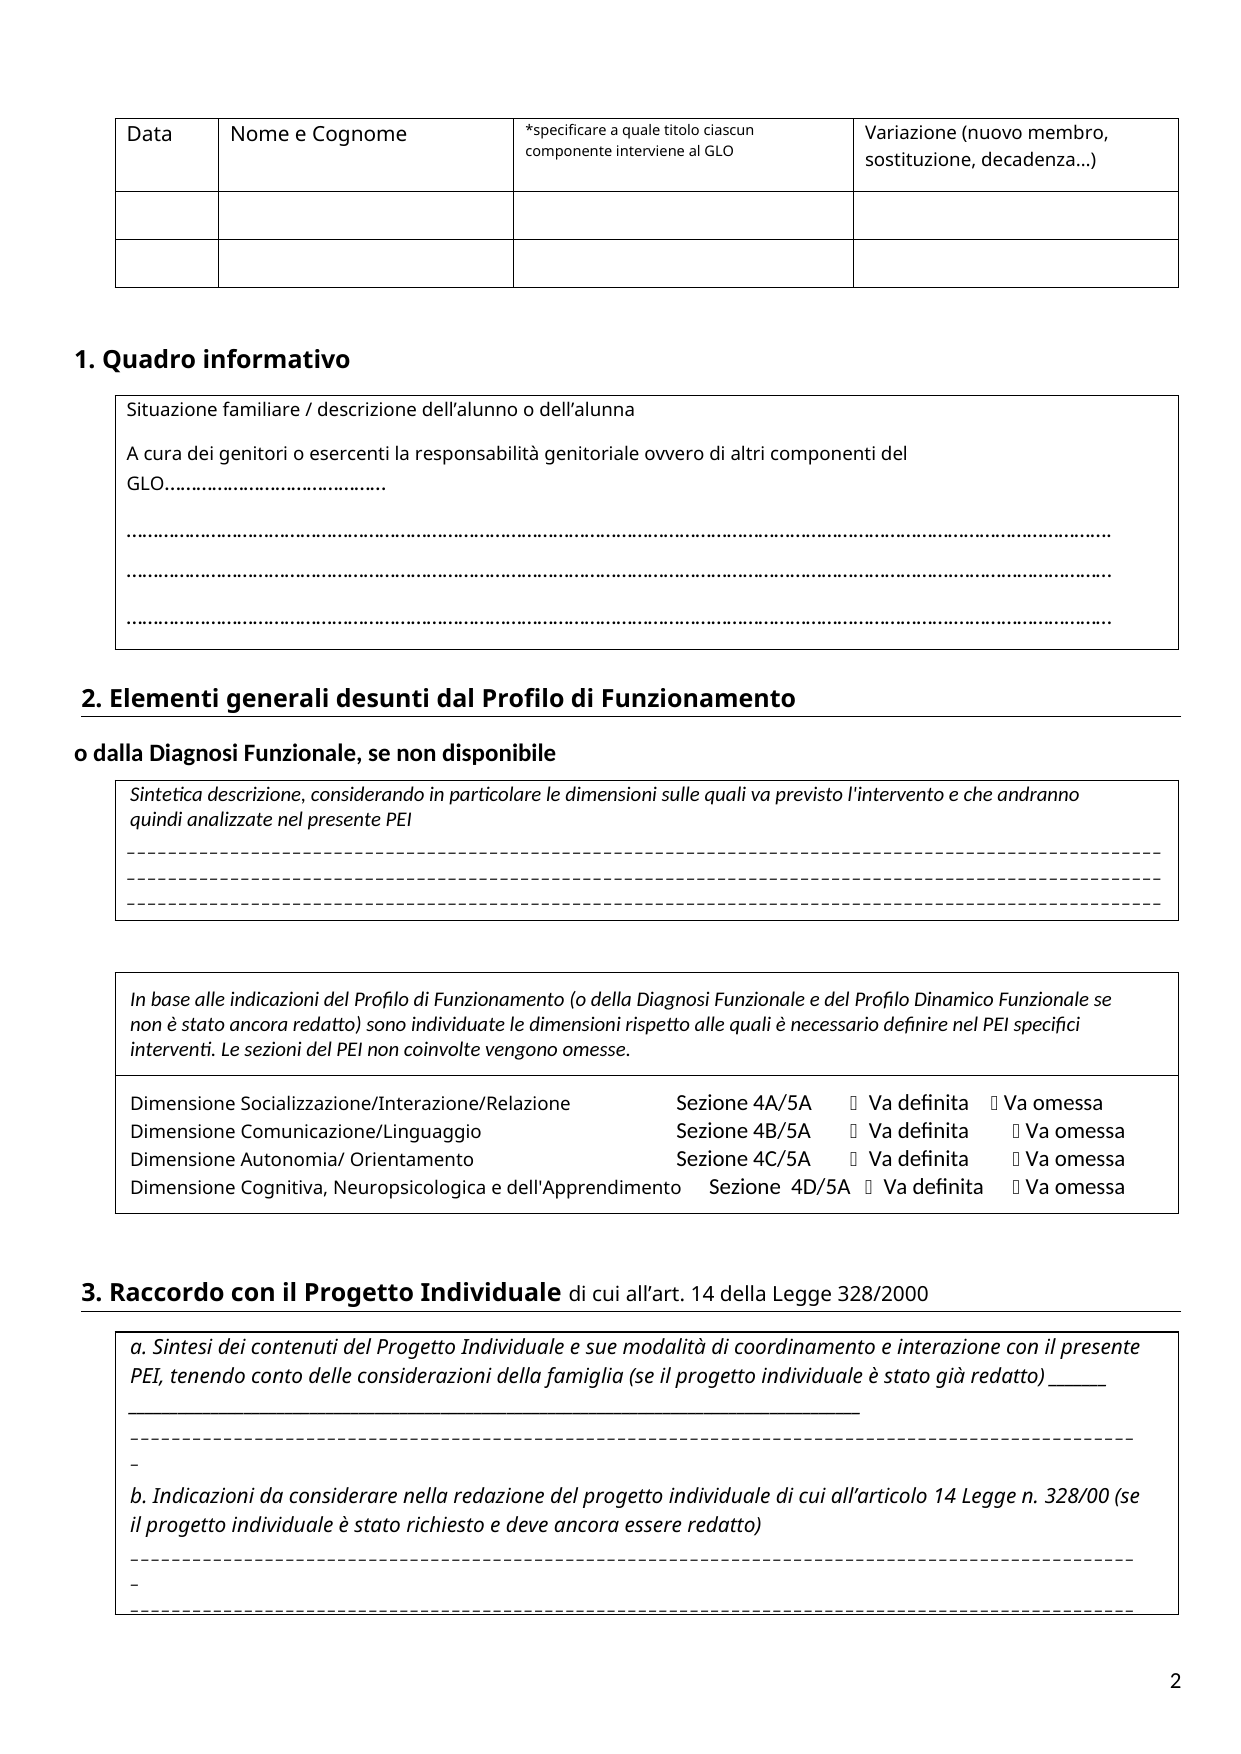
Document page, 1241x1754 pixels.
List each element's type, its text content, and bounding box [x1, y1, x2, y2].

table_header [116, 1333, 1178, 1614]
table_cell [854, 192, 1178, 239]
table_cell [514, 192, 853, 239]
subtitle 3. Raccordo con il Progetto Individuale di cui all’art. 14 della Legge 328/2000 [81, 1275, 1181, 1311]
table_cell [116, 240, 218, 287]
table_header Nome e Cognome [219, 119, 513, 191]
text o dalla Diagnosi Funzionale, se non disponibile [74, 737, 1181, 767]
subtitle 2. Elementi generali desunti dal Profilo di Funzionamento [81, 680, 1181, 716]
table_cell Dimensione Socializzazione/Interazione/Relazione Sezione 4A/5A Va definita Va omessa Dimensione Comunicazione/Linguaggio Sezione 4B/5A Va definita Va omessa Dimensione Autonomia/ Orientamento Sezione 4C/5A Va definita Va omessa Dimensione Cognitiva, Neuropsicologica e dell'Apprendimento Sezione 4D/5A Va definita Va omessa [116, 1076, 1178, 1213]
table_cell [854, 240, 1178, 287]
table_header *specificare a quale titolo ciascun componente interviene al GLO [514, 119, 853, 191]
table_header Situazione familiare / descrizione dell’alunno o dell’alunna A cura dei genitori o esercenti la responsabilità genitoriale ovvero di altri componenti del GLO…………………………………… ……………………………………………………………………………………………………………………………………………………………………. ………………………………………………………………………………………………………………………………………….………………………… ………………………………………………………………………………………………………………………………………….………………………… [116, 396, 1178, 649]
table_header Data [116, 119, 218, 191]
table_cell [116, 192, 218, 239]
table_header Sintetica descrizione, considerando in particolare le dimensioni sulle quali va previsto l'intervento e che andranno quindi analizzate nel presente PEI ____________________________________________________________________________________________________________________________________________________________________________________________________________________________________________________________________________________________________________ [116, 781, 1178, 920]
text 1. Quadro informativo [74, 342, 1181, 376]
table_header Variazione (nuovo membro, sostituzione, decadenza…) [854, 119, 1178, 191]
table_cell [514, 240, 853, 287]
table_cell [219, 240, 513, 287]
table_header In base alle indicazioni del Profilo di Funzionamento (o della Diagnosi Funzionale e del Profilo Dinamico Funzionale se non è stato ancora redatto) sono individuate le dimensioni rispetto alle quali è necessario definire nel PEI specifici interventi. Le sezioni del PEI non coinvolte vengono omesse. [116, 973, 1178, 1074]
table_cell [219, 192, 513, 239]
